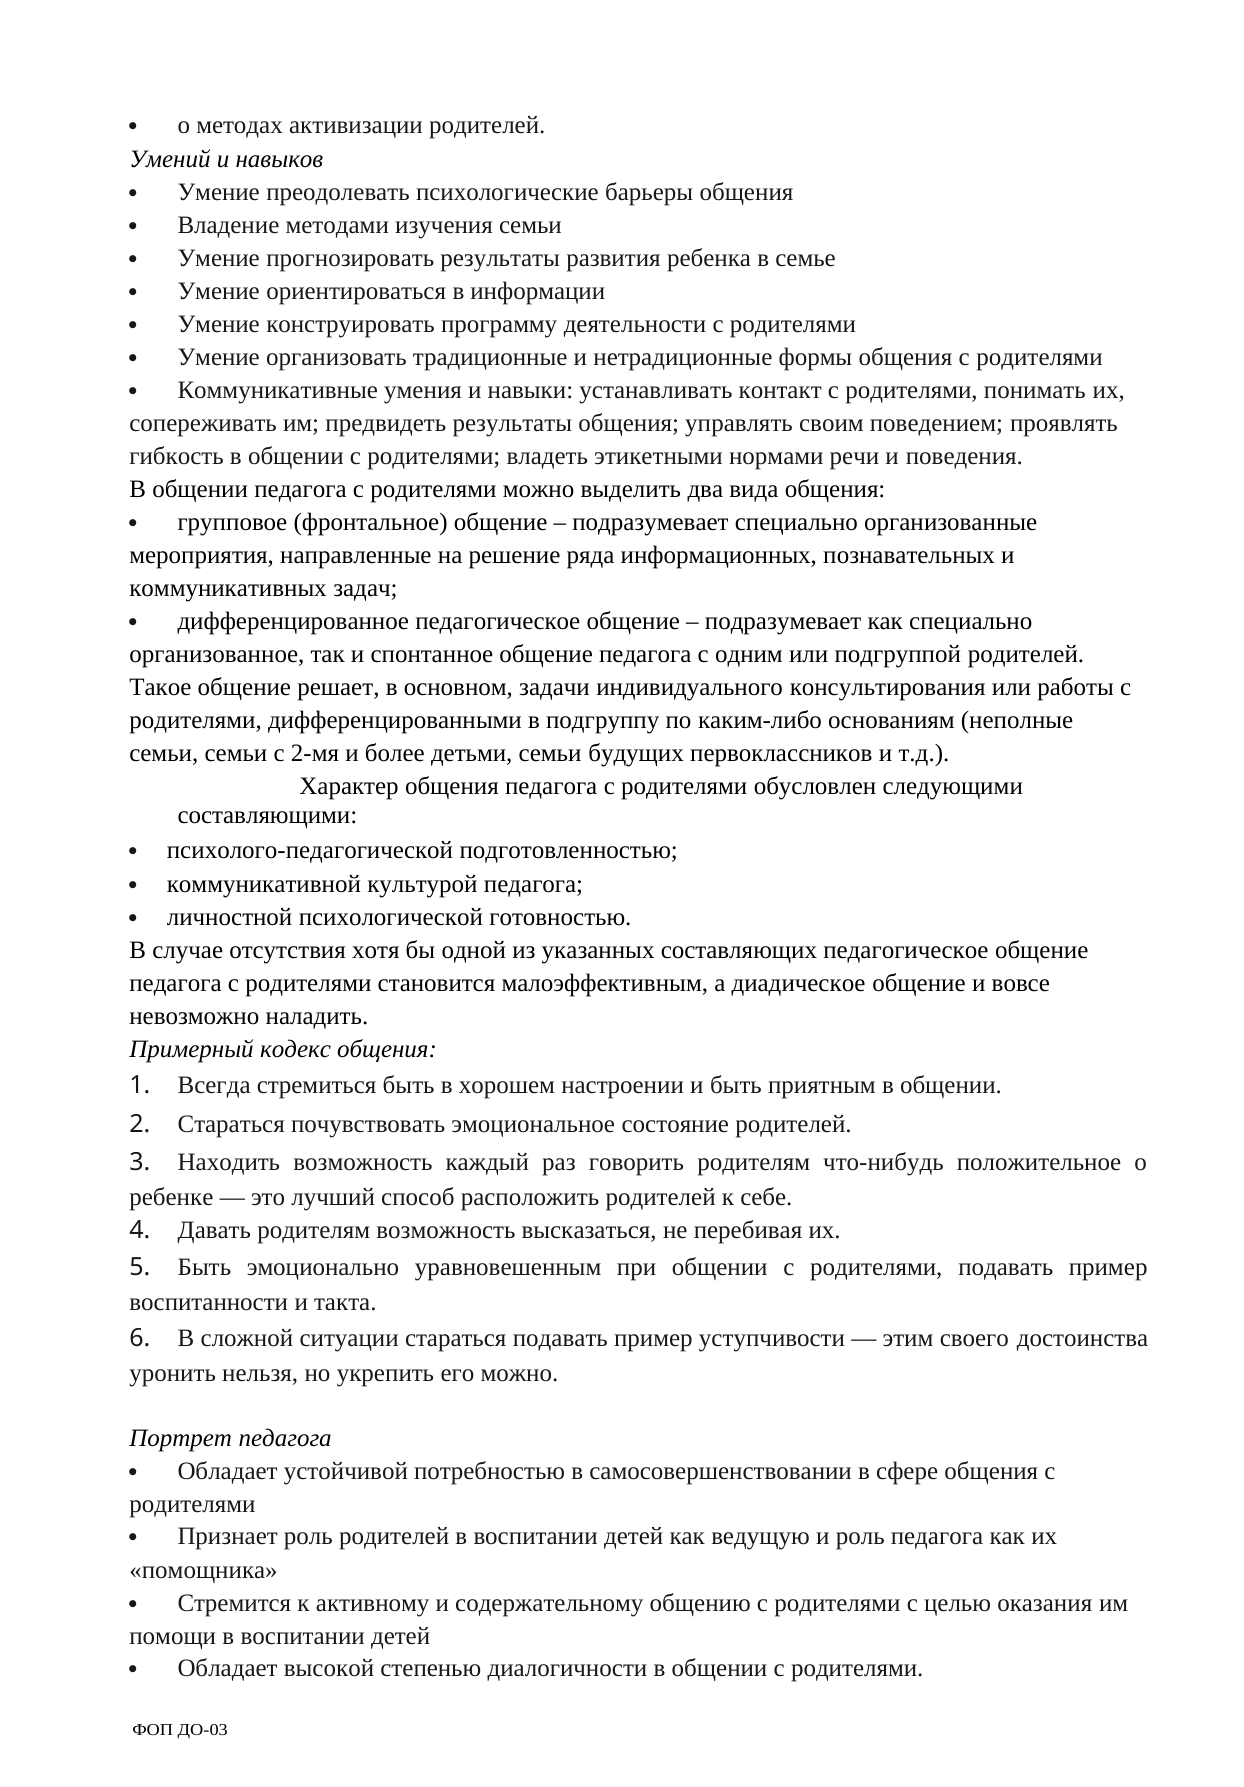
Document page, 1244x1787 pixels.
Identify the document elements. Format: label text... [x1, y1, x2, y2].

text «помощника» [129, 1555, 1148, 1583]
list Всегда стремиться быть в хорошем настроении и быть приятным в общении. [129, 1067, 1148, 1101]
list Стремится к активному и содержательному общению с родителями с целью оказания им помощи в воспитании детей [129, 1588, 1148, 1649]
list личностной психологической готовностью. [129, 902, 1137, 931]
list В сложной ситуации стараться подавать пример уступчивости — этим своего достоинства уронить нельзя, но укрепить его можно. [129, 1319, 1148, 1387]
list Обладает высокой степенью диалогичности в общении с родителями. [129, 1654, 1148, 1682]
text Умений и навыков [129, 144, 1133, 172]
list Обладает устойчивой потребностью в самосовершенствовании в сфере общения с родителями [129, 1456, 1148, 1518]
list Умение преодолевать психологические барьеры общения [129, 177, 1133, 205]
text В общении педагога с родителями можно выделить два вида общения: [129, 474, 1133, 503]
list Признает роль родителей в воспитании детей как ведущую и роль педагога как их [129, 1522, 1148, 1550]
list психолого-педагогической подготовленностью; [129, 836, 1137, 864]
list Владение методами изучения семьи [129, 210, 1133, 238]
list групповое (фронтальное) общение – подразумевает специально организованные мероприятия, направленные на решение ряда информационных, познавательных и коммуникативных задач; [129, 507, 1133, 602]
list Быть эмоционально уравновешенным при общении с родителями, подавать пример воспитанности и такта. [129, 1248, 1148, 1315]
list Коммуникативные умения и навыки: устанавливать контакт с родителями, понимать их, сопереживать им; предвидеть результаты общения; управлять своим поведением; проявлять гибкость в общении с родителями; владеть этикетными нормами речи и поведения. [129, 375, 1133, 470]
list коммуникативной культурой педагога; [129, 869, 1137, 898]
list о методах активизации родителей. [129, 110, 1133, 139]
list Умение ориентироваться в информации [129, 276, 1133, 305]
list Давать родителям возможность высказаться, не перебивая их. [129, 1215, 1148, 1244]
list Умение прогнозировать результаты развития ребенка в семье [129, 243, 1133, 271]
text Примерный кодекс общения: [129, 1034, 1148, 1063]
list дифференцированное педагогическое общение – подразумевает как специально организованное, так и спонтанное общение педагога с одним или подгруппой родителей. Такое общение решает, в основном, задачи индивидуального консультирования или работы с родителями, дифференцированными в подгруппу по каким-либо основаниям (неполные семьи, семьи с 2-мя и более детьми, семьи будущих первоклассников и т.д.). [129, 606, 1133, 767]
list Умение организовать традиционные и нетрадиционные формы общения с родителями [129, 342, 1133, 371]
list Стараться почувствовать эмоциональное состояние родителей. [129, 1105, 1148, 1139]
list Находить возможность каждый раз говорить родителям что-нибудь положительное о ребенке — это лучший способ расположить родителей к себе. [129, 1144, 1148, 1211]
text В случае отсутствия хотя бы одной из указанных составляющих педагогическое общение педагога с родителями становится малоэффективным, а диадическое общение и вовсе невозможно наладить. [129, 935, 1148, 1030]
text Портрет педагога [129, 1423, 1148, 1452]
list Умение конструировать программу деятельности с родителями [129, 309, 1133, 338]
text Характер общения педагога с родителями обусловлен следующими составляющими: [177, 771, 1137, 829]
